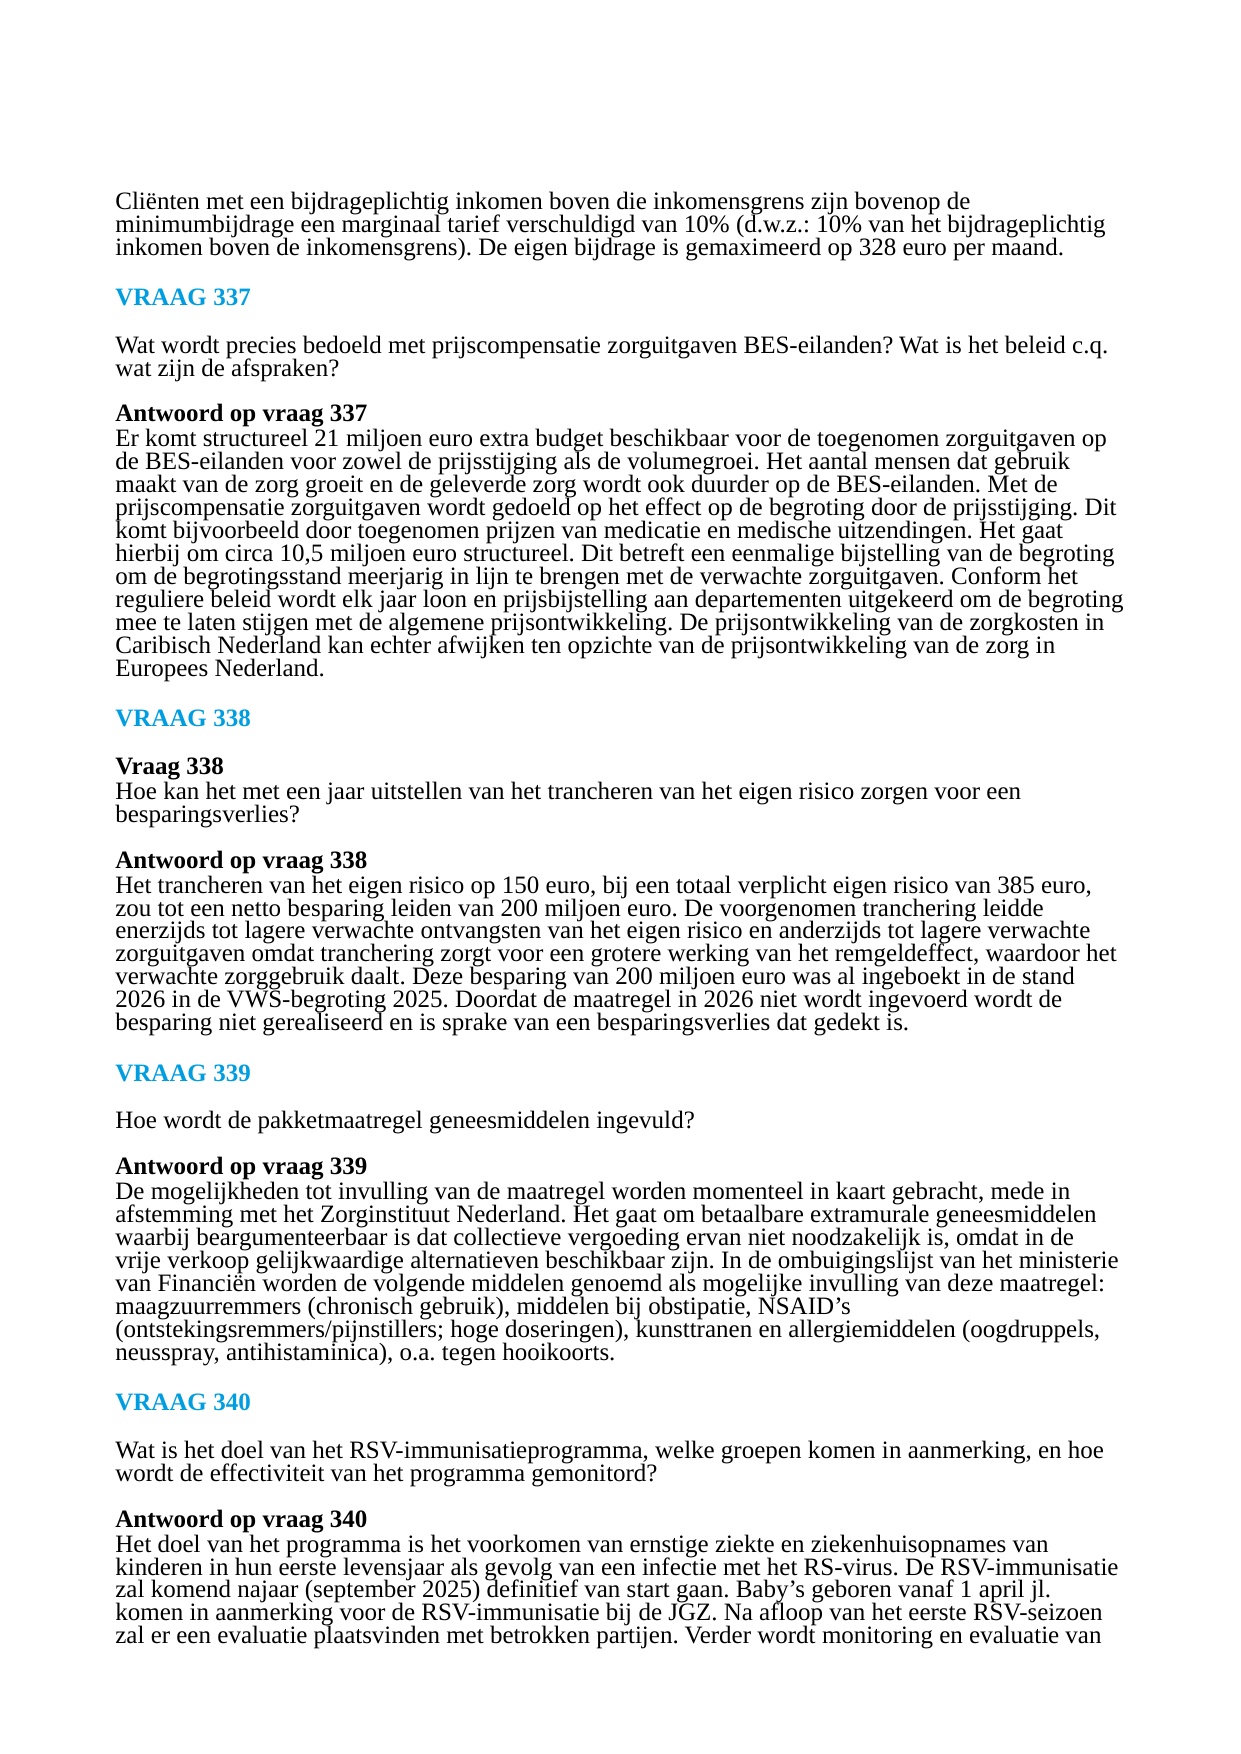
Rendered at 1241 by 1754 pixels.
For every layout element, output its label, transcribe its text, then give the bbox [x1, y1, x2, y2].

title Vraag 338 [115, 703, 1125, 732]
text Antwoord op vraag 337 [115, 403, 1125, 426]
text De mogelijkheden tot invulling van de maatregel worden momenteel in kaart gebracht, mede in afstemming met het Zorginstituut Nederland. Het gaat om betaalbare extramurale geneesmiddelen waarbĳ beargumenteerbaar is dat collectieve vergoeding ervan niet noodzakelĳk is, omdat in de vrĳe verkoop gelijkwaardige alternatieven beschikbaar zijn. In de ombuigingslijst van het ministerie van Financiën worden de volgende middelen genoemd als mogelijke invulling van deze maatregel: maagzuurremmers (chronisch gebruik), middelen bĳ obstipatie, NSAID’s (ontstekingsremmers/pĳnstillers; hoge doseringen), kunsttranen en allergiemiddelen (oogdruppels, neusspray, antihistaminica), o.a. tegen hooikoorts. [115, 1181, 1125, 1364]
text Antwoord op vraag 339 [115, 1156, 1125, 1179]
text Wat wordt precies bedoeld met prijscompensatie zorguitgaven BES-eilanden? Wat is het beleid c.q. wat zijn de afspraken? [115, 335, 1125, 381]
text Cliënten met een bijdrageplichtig inkomen boven die inkomensgrens zijn bovenop de minimumbijdrage een marginaal tarief verschuldigd van 10% (d.w.z.: 10% van het bijdrageplichtig inkomen boven de inkomensgrens). De eigen bijdrage is gemaximeerd op 328 euro per maand. [115, 191, 1125, 259]
text Er komt structureel 21 miljoen euro extra budget beschikbaar voor de toegenomen zorguitgaven op de BES-eilanden voor zowel de prĳsstĳging als de volumegroei. Het aantal mensen dat gebruik maakt van de zorg groeit en de geleverde zorg wordt ook duurder op de BES-eilanden. Met de prijscompensatie zorguitgaven wordt gedoeld op het effect op de begroting door de prijsstijging. Dit komt bĳvoorbeeld door toegenomen prĳzen van medicatie en medische uitzendingen. Het gaat hierbij om circa 10,5 miljoen euro structureel. Dit betreft een eenmalige bijstelling van de begroting om de begrotingsstand meerjarig in lijn te brengen met de verwachte zorguitgaven. Conform het reguliere beleid wordt elk jaar loon en prijsbijstelling aan departementen uitgekeerd om de begroting mee te laten stijgen met de algemene prijsontwikkeling. De prijsontwikkeling van de zorgkosten in Caribisch Nederland kan echter afwijken ten opzichte van de prijsontwikkeling van de zorg in Europees Nederland. [115, 428, 1125, 681]
text Het trancheren van het eigen risico op 150 euro, bij een totaal verplicht eigen risico van 385 euro, zou tot een netto besparing leiden van 200 miljoen euro. De voorgenomen tranchering leidde enerzijds tot lagere verwachte ontvangsten van het eigen risico en anderzijds tot lagere verwachte zorguitgaven omdat tranchering zorgt voor een grotere werking van het remgeldeffect, waardoor het verwachte zorggebruik daalt. Deze besparing van 200 miljoen euro was al ingeboekt in de stand 2026 in de VWS-begroting 2025. Doordat de maatregel in 2026 niet wordt ingevoerd wordt de besparing niet gerealiseerd en is sprake van een besparingsverlies dat gedekt is. [115, 875, 1125, 1035]
text Hoe kan het met een jaar uitstellen van het trancheren van het eigen risico zorgen voor een besparingsverlies? [115, 781, 1125, 827]
title Vraag 337 [115, 282, 1125, 311]
title Vraag 340 [115, 1387, 1125, 1416]
text Antwoord op vraag 340 [115, 1509, 1125, 1532]
text Wat is het doel van het RSV-immunisatieprogramma, welke groepen komen in aanmerking, en hoe wordt de effectiviteit van het programma gemonitord? [115, 1440, 1125, 1486]
text Hoe wordt de pakketmaatregel geneesmiddelen ingevuld? [115, 1110, 1125, 1133]
text Vraag 338 [115, 756, 1125, 779]
title Vraag 339 [115, 1058, 1125, 1087]
text Antwoord op vraag 338 [115, 850, 1125, 873]
